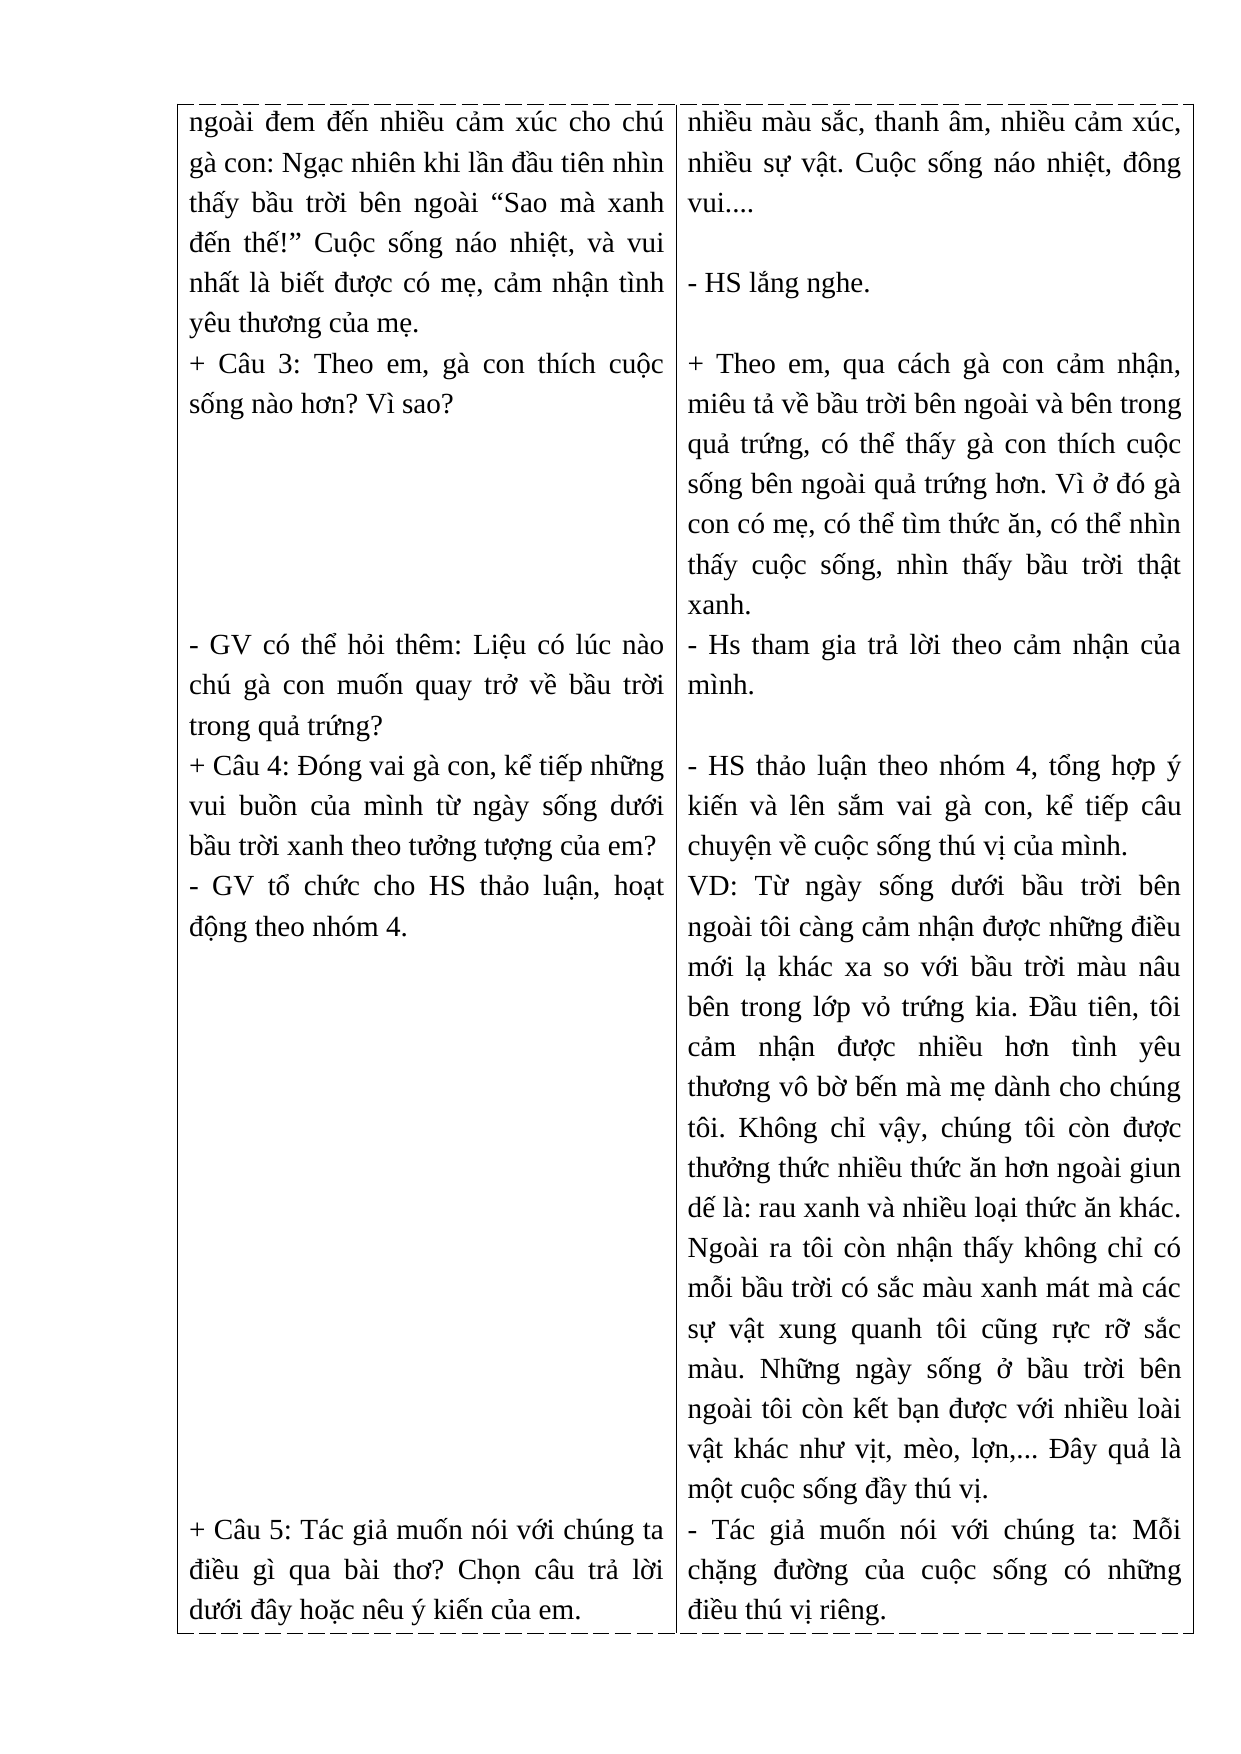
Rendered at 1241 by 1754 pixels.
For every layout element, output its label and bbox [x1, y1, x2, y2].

table_cell [677, 104, 1193, 1632]
table_cell [178, 104, 676, 1632]
